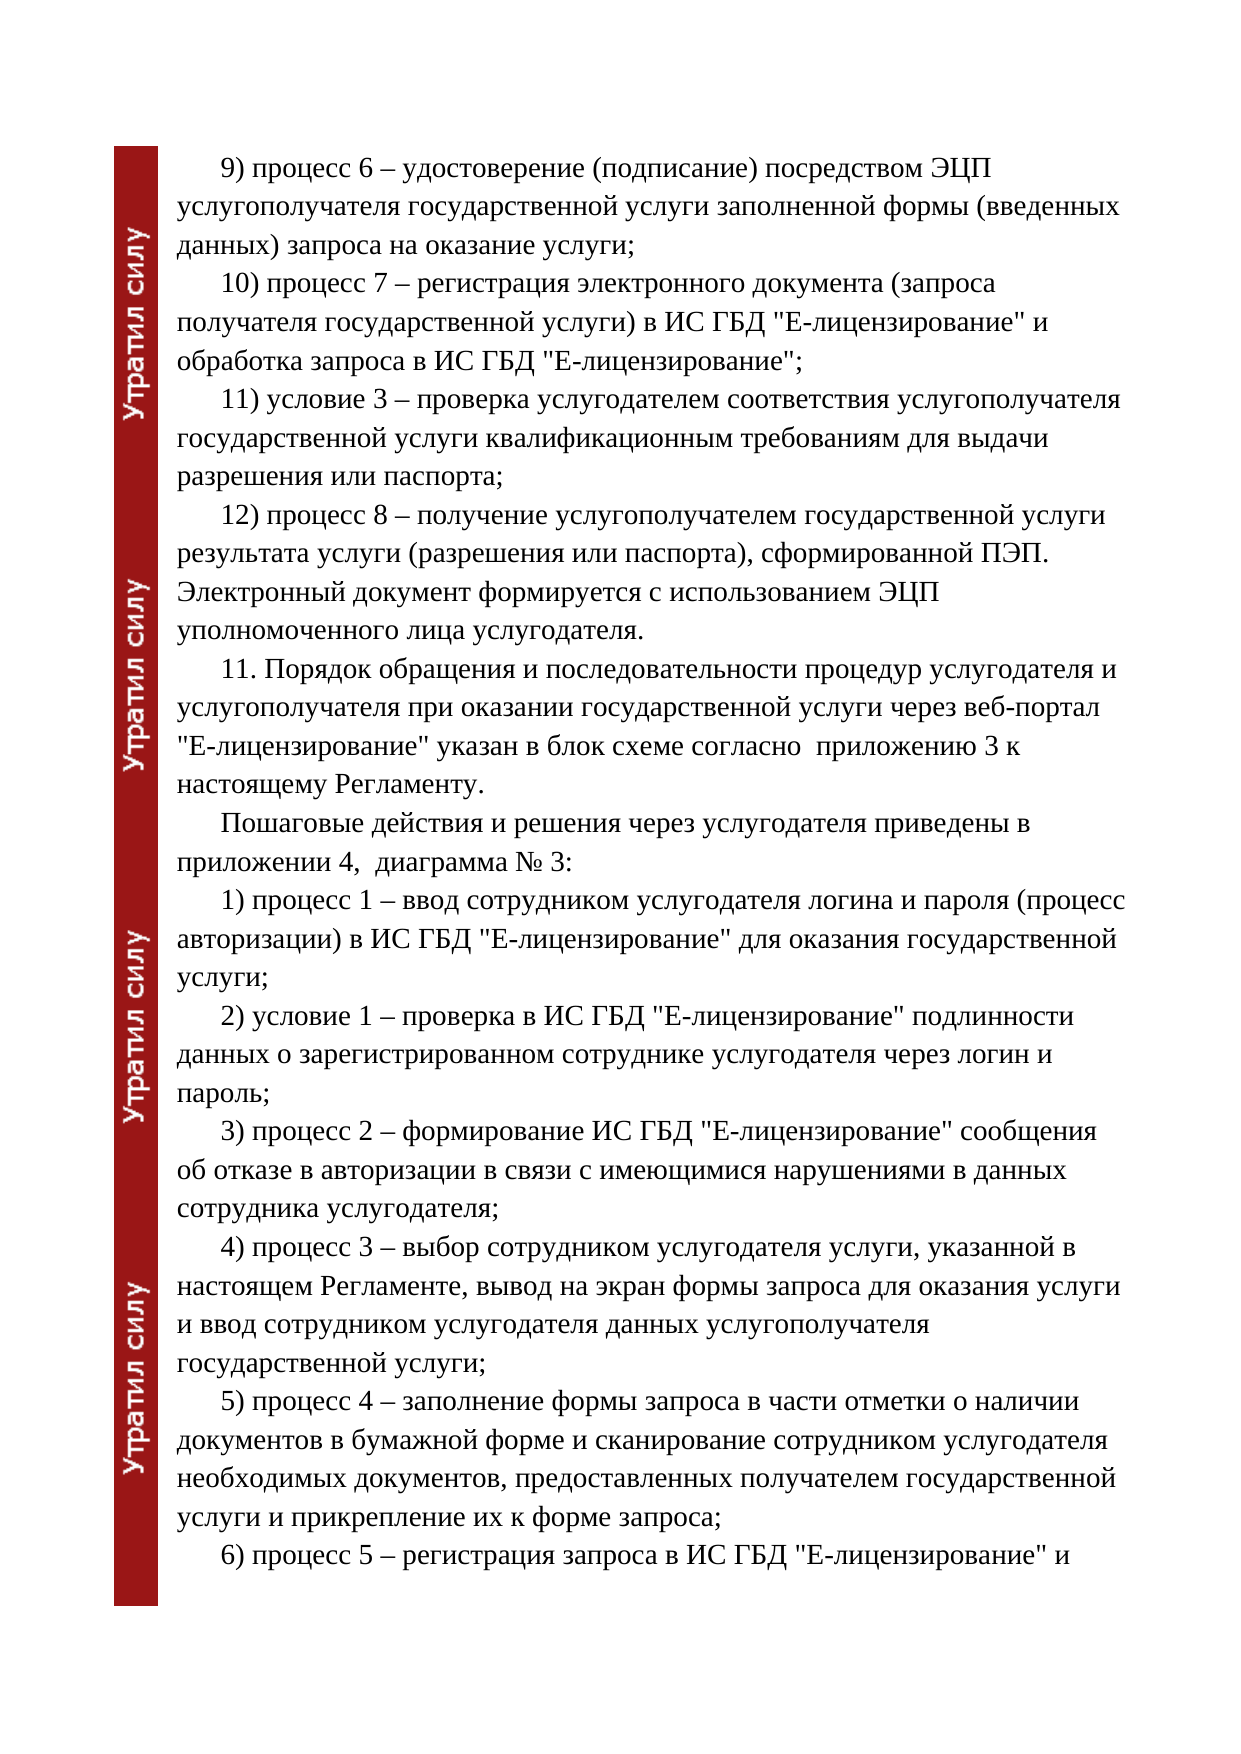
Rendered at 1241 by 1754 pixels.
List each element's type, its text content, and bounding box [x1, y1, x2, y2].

picture [114, 146, 158, 150]
picture [114, 1571, 158, 1606]
